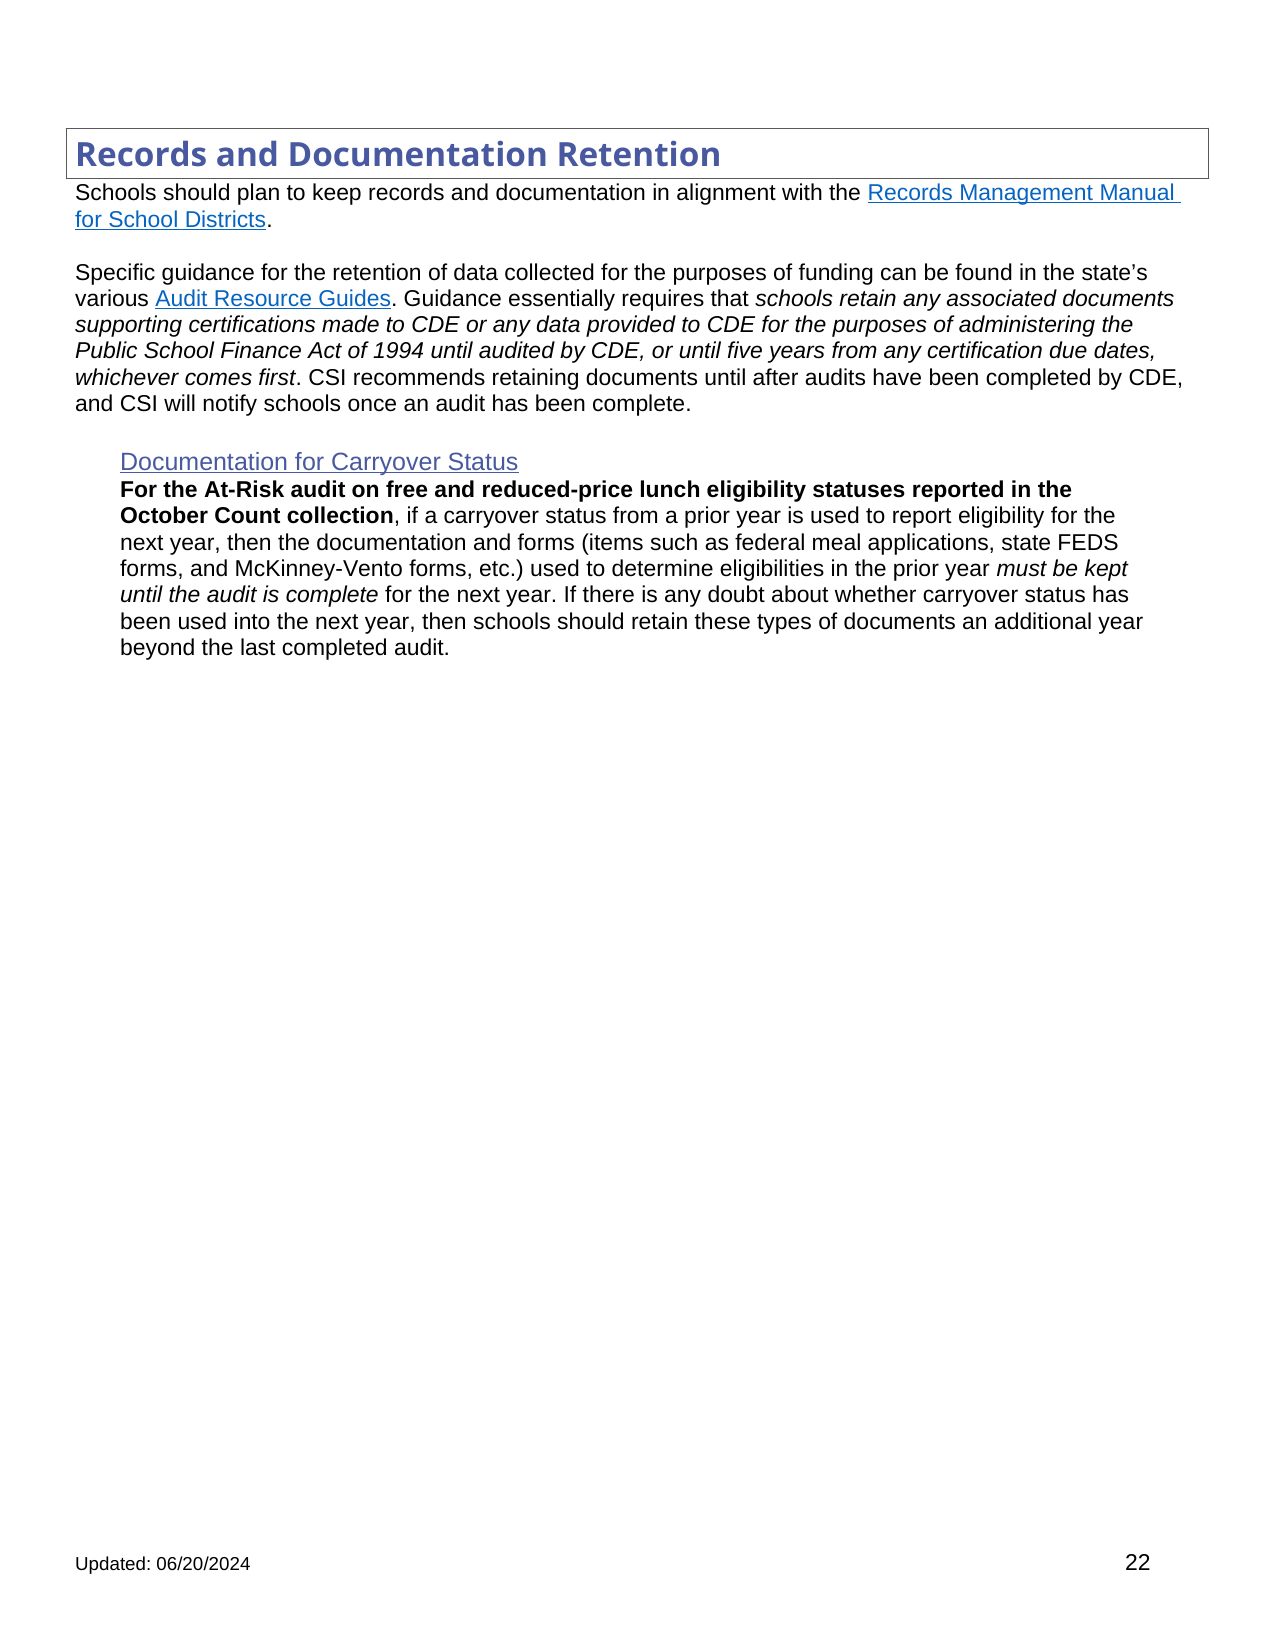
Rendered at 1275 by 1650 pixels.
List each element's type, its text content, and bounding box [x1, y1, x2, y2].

text Schools should plan to keep records and documentation in alignment with the Records Management Manual for School Districts. [75, 179, 1200, 232]
text Specific guidance for the retention of data collected for the purposes of funding can be found in the state’s various Audit Resource Guides. Guidance essentially requires that schools retain any associated documents supporting certifications made to CDE or any data provided to CDE for the purposes of administering the Public School Finance Act of 1994 until audited by CDE, or until five years from any certification due dates, whichever comes first. CSI recommends retaining documents until after audits have been completed by CDE, and CSI will notify schools once an audit has been complete. [75, 258, 1200, 417]
subtitle Records and Documentation Retention [67, 129, 1208, 178]
text For the At-Risk audit on free and reduced-price lunch eligibility statuses reported in the October Count collection, if a carryover status from a prior year is used to report eligibility for the next year, then the documentation and forms (items such as federal meal applications, state FEDS forms, and McKinney-Vento forms, etc.) used to determine eligibilities in the prior year must be kept until the audit is complete for the next year. If there is any doubt about whether carryover status has been used into the next year, then schools should retain these types of documents an additional year beyond the last completed audit. [120, 476, 1155, 660]
subtitle Documentation for Carryover Status [120, 447, 1200, 476]
